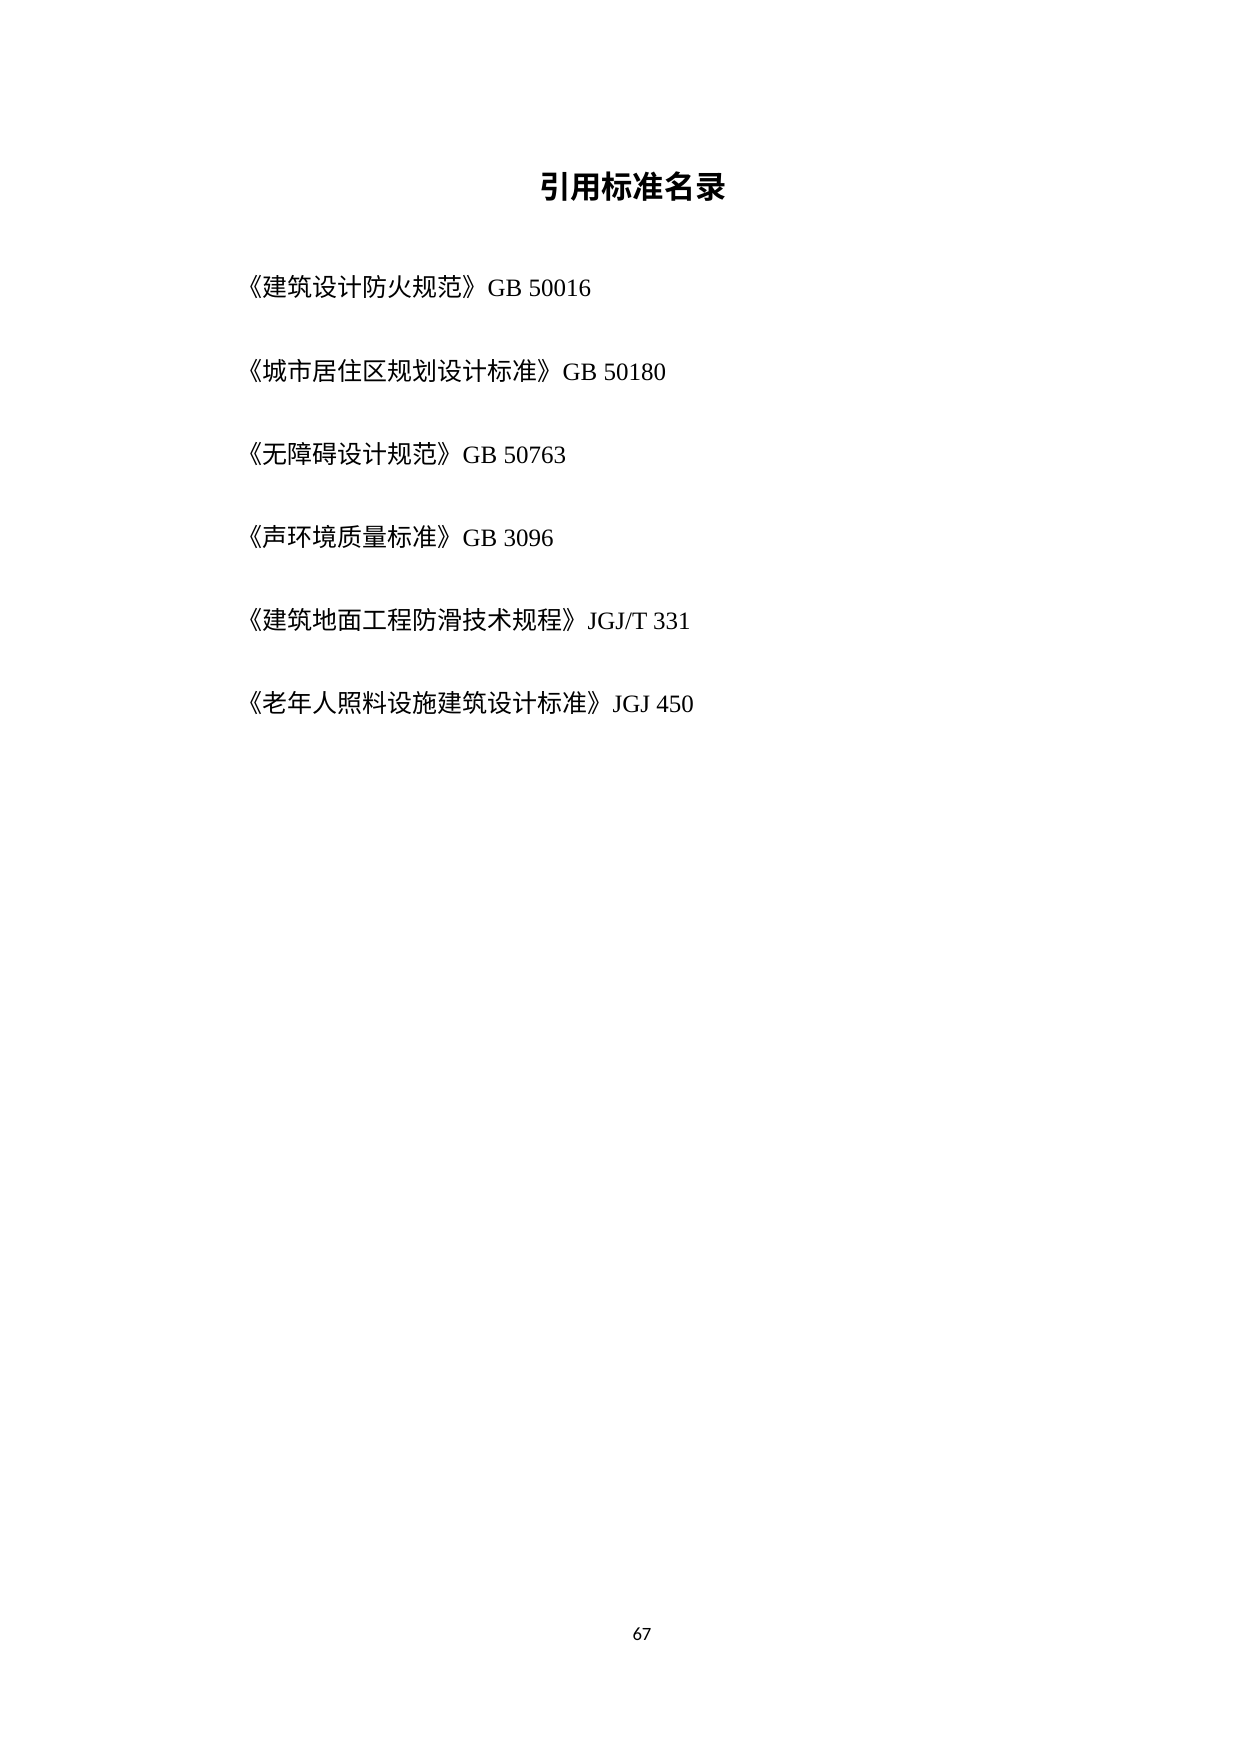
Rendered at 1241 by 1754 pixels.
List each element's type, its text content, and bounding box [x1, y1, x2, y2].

text 《建筑地面工程防滑技术规程》JGJ/T 331 [187, 586, 1078, 651]
text 《建筑设计防火规范》GB 50016 [187, 253, 1078, 318]
text 《老年人照料设施建筑设计标准》JGJ 450 [187, 669, 1078, 734]
text 《声环境质量标准》GB 3096 [187, 503, 1078, 568]
text 《城市居住区规划设计标准》GB 50180 [187, 337, 1078, 402]
subtitle 引用标准名录 [187, 162, 1078, 207]
text 《无障碍设计规范》GB 50763 [187, 420, 1078, 485]
